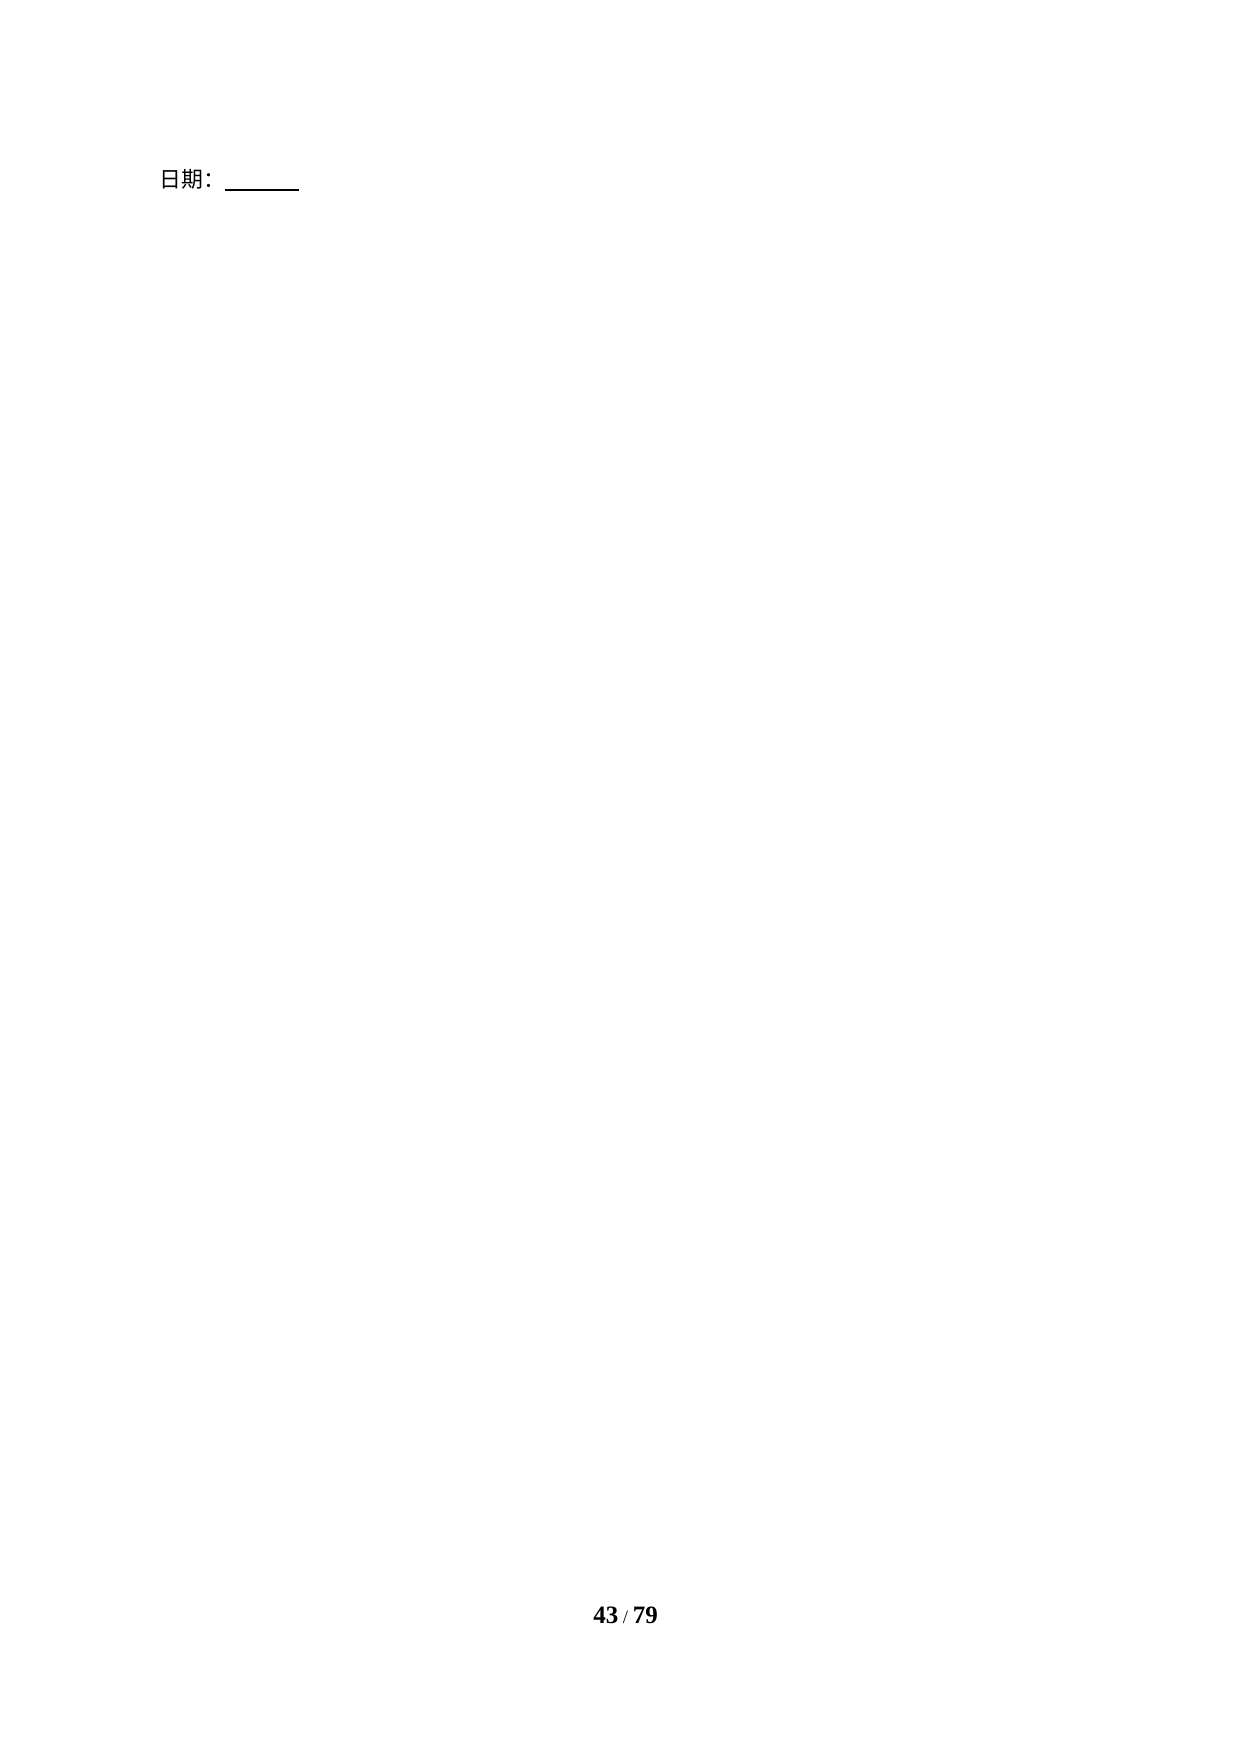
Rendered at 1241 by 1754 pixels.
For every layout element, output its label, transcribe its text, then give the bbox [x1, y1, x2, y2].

text 日期： [159, 162, 1076, 194]
